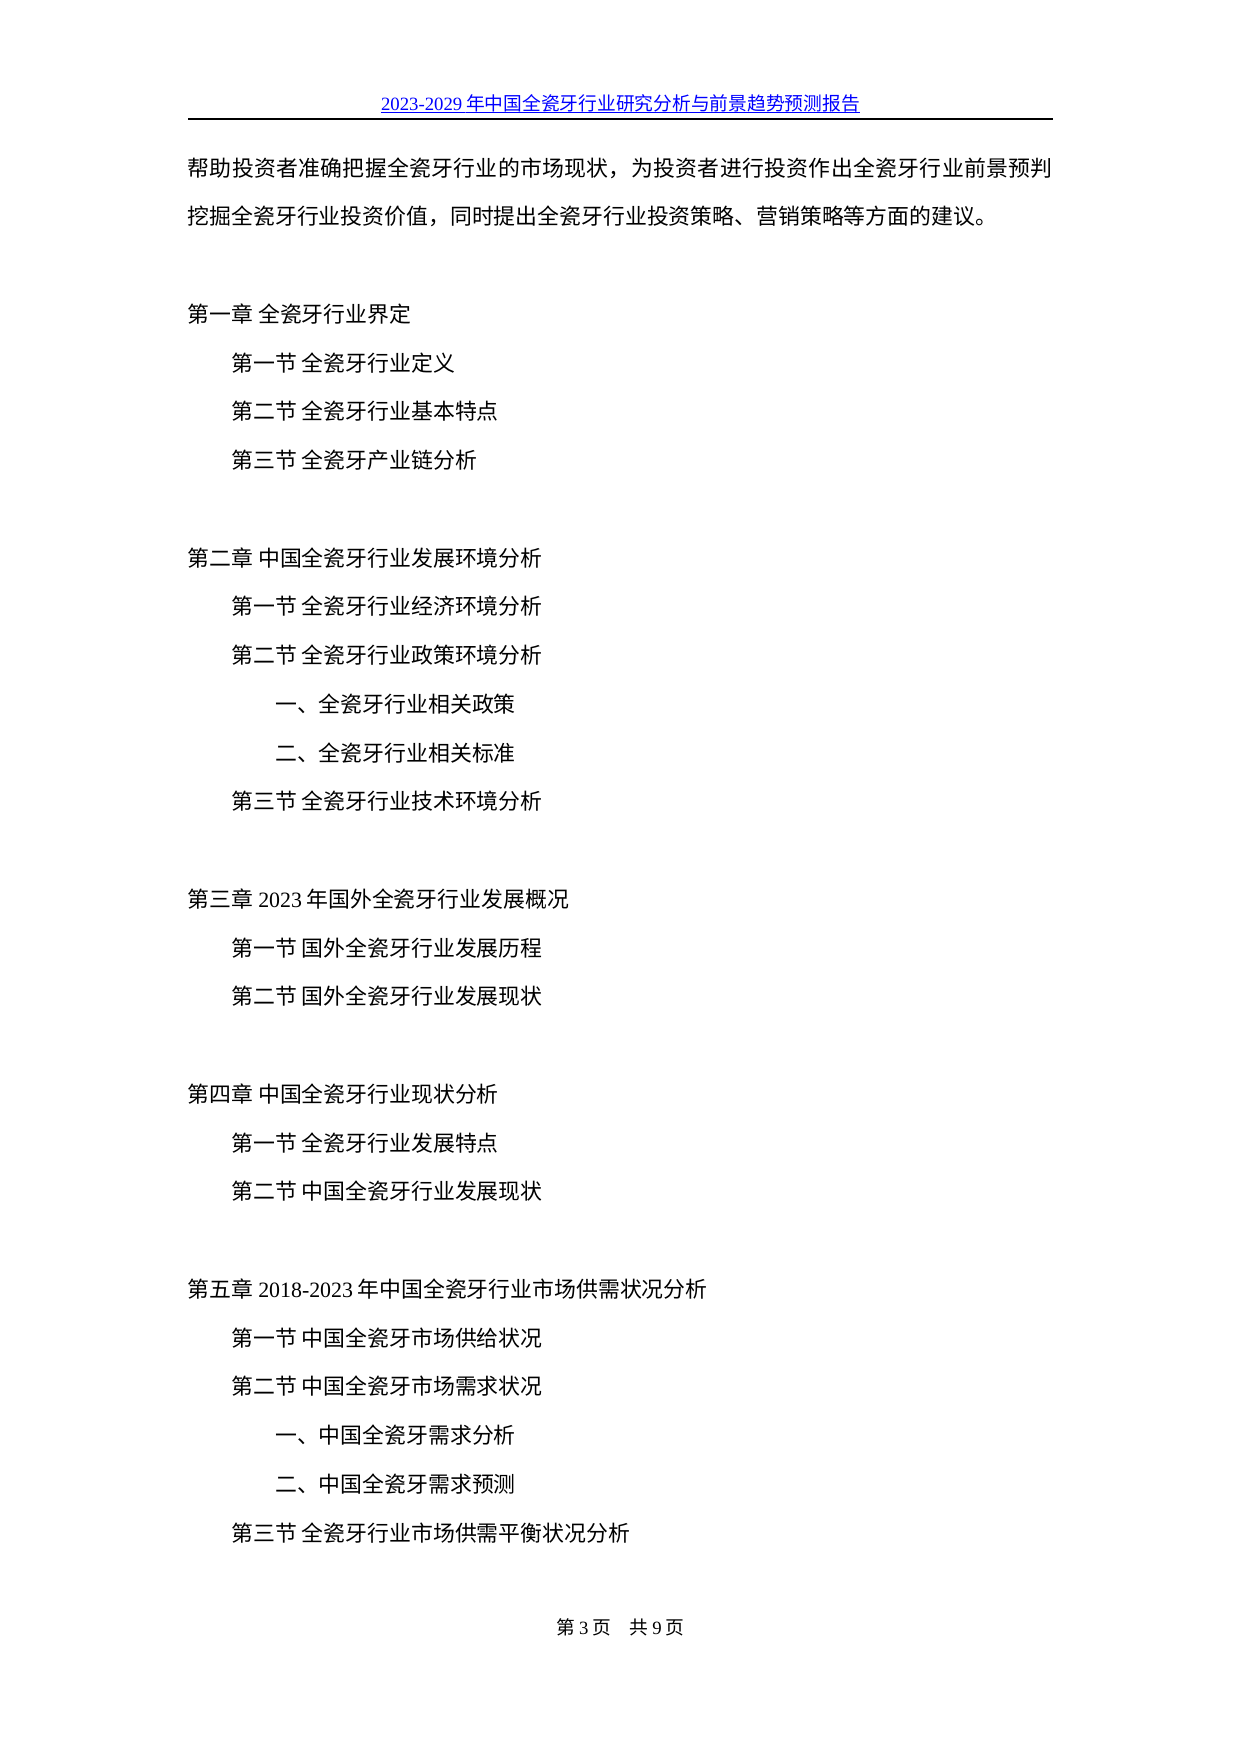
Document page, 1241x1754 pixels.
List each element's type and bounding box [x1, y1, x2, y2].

text [187, 150, 1053, 1548]
